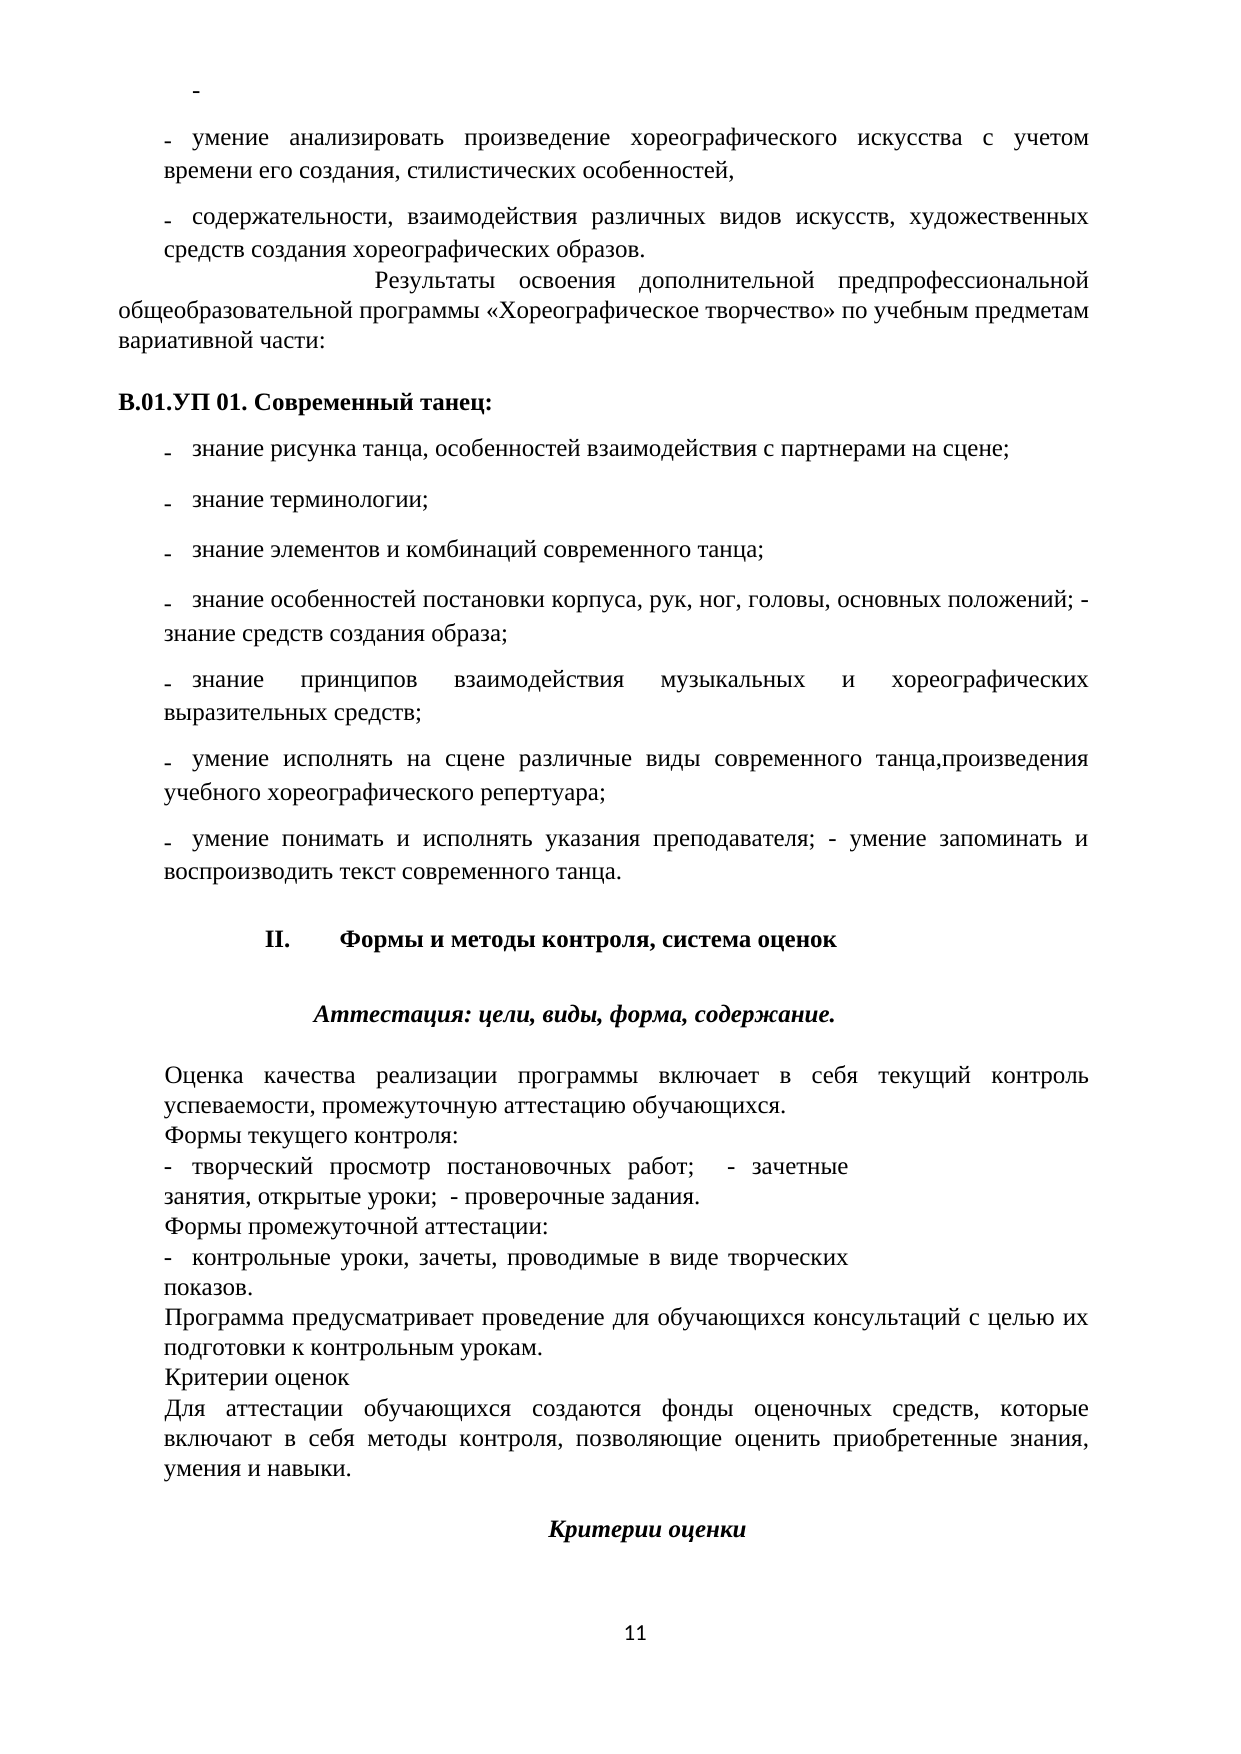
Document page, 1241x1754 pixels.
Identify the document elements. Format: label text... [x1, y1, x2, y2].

text Для аттестации обучающихся создаются фонды оценочных средств, которые включают в себя методы контроля, позволяющие оценить приобретенные знания, умения и навыки. [163, 1393, 1090, 1481]
text Критерии оценки [118, 1514, 1177, 1543]
list знание принципов взаимодействия музыкальных и хореографических выразительных средств; [163, 648, 1090, 726]
list знание особенностей постановки корпуса, рук, ног, головы, основных положений; - знание средств создания образа; [163, 569, 1090, 647]
list знание рисунка танца, особенностей взаимодействия с партнерами на сцене; [163, 418, 1090, 466]
text Оценка качества реализации программы включает в себя текущий контроль успеваемости, промежуточную аттестацию обучающихся. [163, 1060, 1090, 1119]
list умение понимать и исполнять указания преподавателя; - умение запоминать и воспроизводить текст современного танца. [163, 807, 1090, 885]
text II. Формы и методы контроля, система оценок [264, 924, 1177, 953]
list контрольные уроки, зачеты, проводимые в виде творческих показов. [163, 1242, 849, 1300]
text Формы текущего контроля: [163, 1120, 1090, 1149]
list знание терминологии; [163, 468, 1090, 516]
text Результаты освоения дополнительной предпрофессиональной общеобразовательной программы «Хореографическое творчество» по учебным предметам вариативной части: [118, 265, 1090, 353]
text Аттестация: цели, виды, форма, содержание. [163, 999, 1090, 1028]
text Формы промежуточной аттестации: [163, 1211, 1090, 1240]
list умение анализировать произведение хореографического искусства с учетом времени его создания, стилистических особенностей, [163, 106, 1090, 184]
list умение исполнять на сцене различные виды современного танца,произведения учебного хореографического репертуара; [163, 728, 1090, 806]
list творческий просмотр постановочных работ; - зачетные занятия, открытые уроки; - проверочные задания. [163, 1151, 849, 1210]
list знание элементов и комбинаций современного танца; [163, 518, 1090, 566]
text Критерии оценок [163, 1362, 1090, 1391]
text Программа предусматривает проведение для обучающихся консультаций с целью их подготовки к контрольным урокам. [163, 1302, 1090, 1361]
text В.01.УП 01. Современный танец: [118, 387, 1177, 415]
list содержательности, взаимодействия различных видов искусств, художественных средств создания хореографических образов. [163, 186, 1090, 263]
